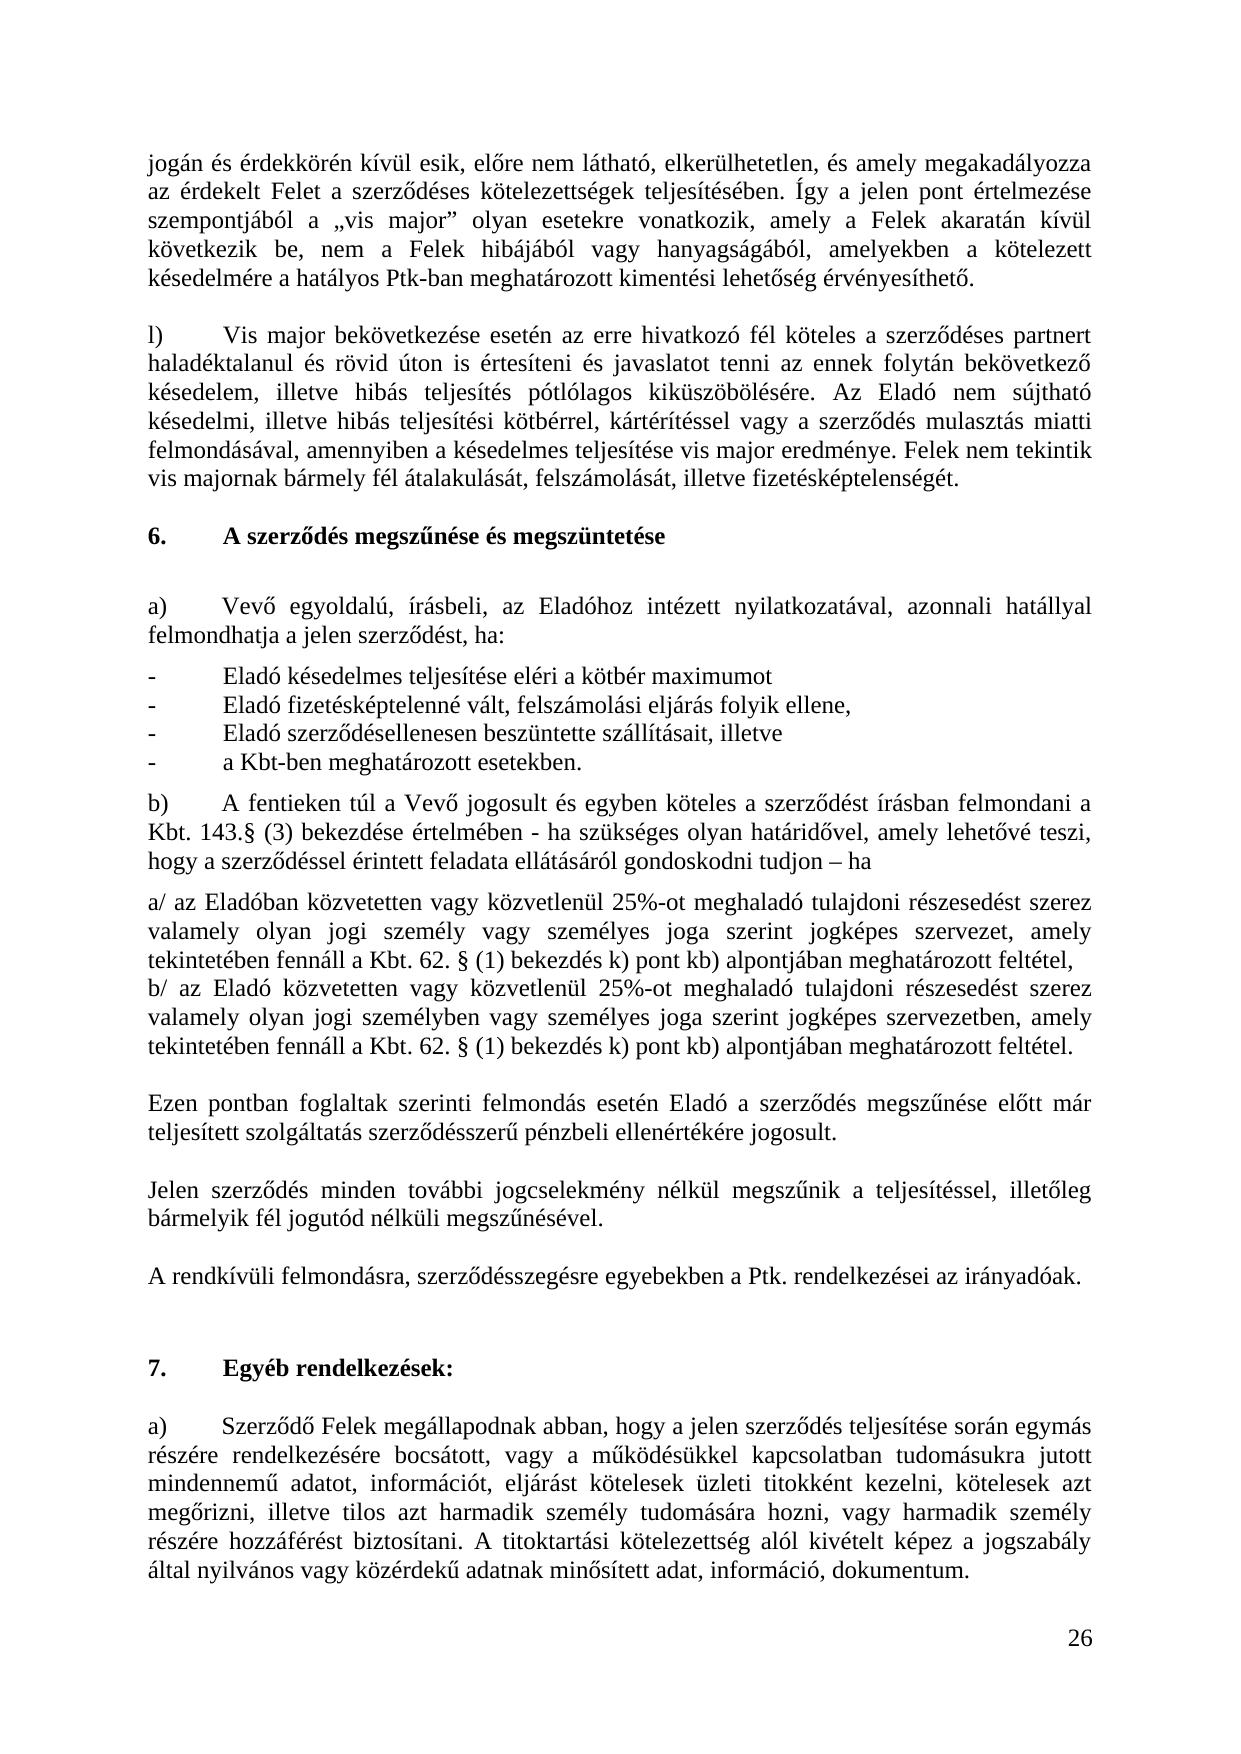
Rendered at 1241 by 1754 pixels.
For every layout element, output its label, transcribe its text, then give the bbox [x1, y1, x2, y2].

list Eladó fizetésképtelenné vált, felszámolási eljárás folyik ellene, [148, 690, 1093, 718]
list Vis major bekövetkezése esetén az erre hivatkozó fél köteles a szerződéses partnert haladéktalanul és rövid úton is értesíteni és javaslatot tenni az ennek folytán bekövetkező késedelem, illetve hibás teljesítés pótlólagos kiküszöbölésére. Az Eladó nem sújtható késedelmi, illetve hibás teljesítési kötbérrel, kártérítéssel vagy a szerződés mulasztás miatti felmondásával, amennyiben a késedelmes teljesítése vis major eredménye. Felek nem tekintik vis majornak bármely fél átalakulását, felszámolását, illetve fizetésképtelenségét. [148, 320, 1093, 492]
text Jelen szerződés minden további jogcselekmény nélkül megszűnik a teljesítéssel, illetőleg bármelyik fél jogutód nélküli megszűnésével. [148, 1175, 1093, 1232]
list Vevő egyoldalú, írásbeli, az Eladóhoz intézett nyilatkozatával, azonnali hatállyal felmondhatja a jelen szerződést, ha: [148, 591, 1093, 648]
list Egyéb rendelkezések: [148, 1353, 1093, 1382]
list Szerződő Felek megállapodnak abban, hogy a jelen szerződés teljesítése során egymás részére rendelkezésére bocsátott, vagy a működésükkel kapcsolatban tudomásukra jutott mindennemű adatot, információt, eljárást kötelesek üzleti titokként kezelni, kötelesek azt megőrizni, illetve tilos azt harmadik személy tudomására hozni, vagy harmadik személy részére hozzáférést biztosítani. A titoktartási kötelezettség alól kivételt képez a jogszabály által nyilvános vagy közérdekű adatnak minősített adat, információ, dokumentum. [148, 1411, 1093, 1583]
list A fentieken túl a Vevő jogosult és egyben köteles a szerződést írásban felmondani a Kbt. 143.§ (3) bekezdése értelmében - ha szükséges olyan határidővel, amely lehetővé teszi, hogy a szerződéssel érintett feladata ellátásáról gondoskodni tudjon – ha [148, 788, 1093, 875]
text a/ az Eladóban közvetetten vagy közvetlenül 25%-ot meghaladó tulajdoni részesedést szerez valamely olyan jogi személy vagy személyes joga szerint jogképes szervezet, amely tekintetében fennáll a Kbt. 62. § (1) bekezdés k) pont kb) alpontjában meghatározott feltétel, [148, 887, 1093, 973]
text Ezen pontban foglaltak szerinti felmondás esetén Eladó a szerződés megszűnése előtt már teljesített szolgáltatás szerződésszerű pénzbeli ellenértékére jogosult. [148, 1088, 1093, 1146]
list a Kbt-ben meghatározott esetekben. [148, 747, 1093, 776]
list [148, 148, 1093, 291]
text b/ az Eladó közvetetten vagy közvetlenül 25%-ot meghaladó tulajdoni részesedést szerez valamely olyan jogi személyben vagy személyes joga szerint jogképes szervezetben, amely tekintetében fennáll a Kbt. 62. § (1) bekezdés k) pont kb) alpontjában meghatározott feltétel. [148, 973, 1093, 1060]
list Eladó szerződésellenesen beszüntette szállításait, illetve [148, 718, 1093, 747]
list Eladó késedelmes teljesítése eléri a kötbér maximumot [148, 661, 1093, 690]
list A rendkívüli felmondásra, szerződésszegésre egyebekben a Ptk. rendelkezései az irányadóak. [148, 1261, 1093, 1290]
list A szerződés megszűnése és megszüntetése [148, 521, 1093, 550]
